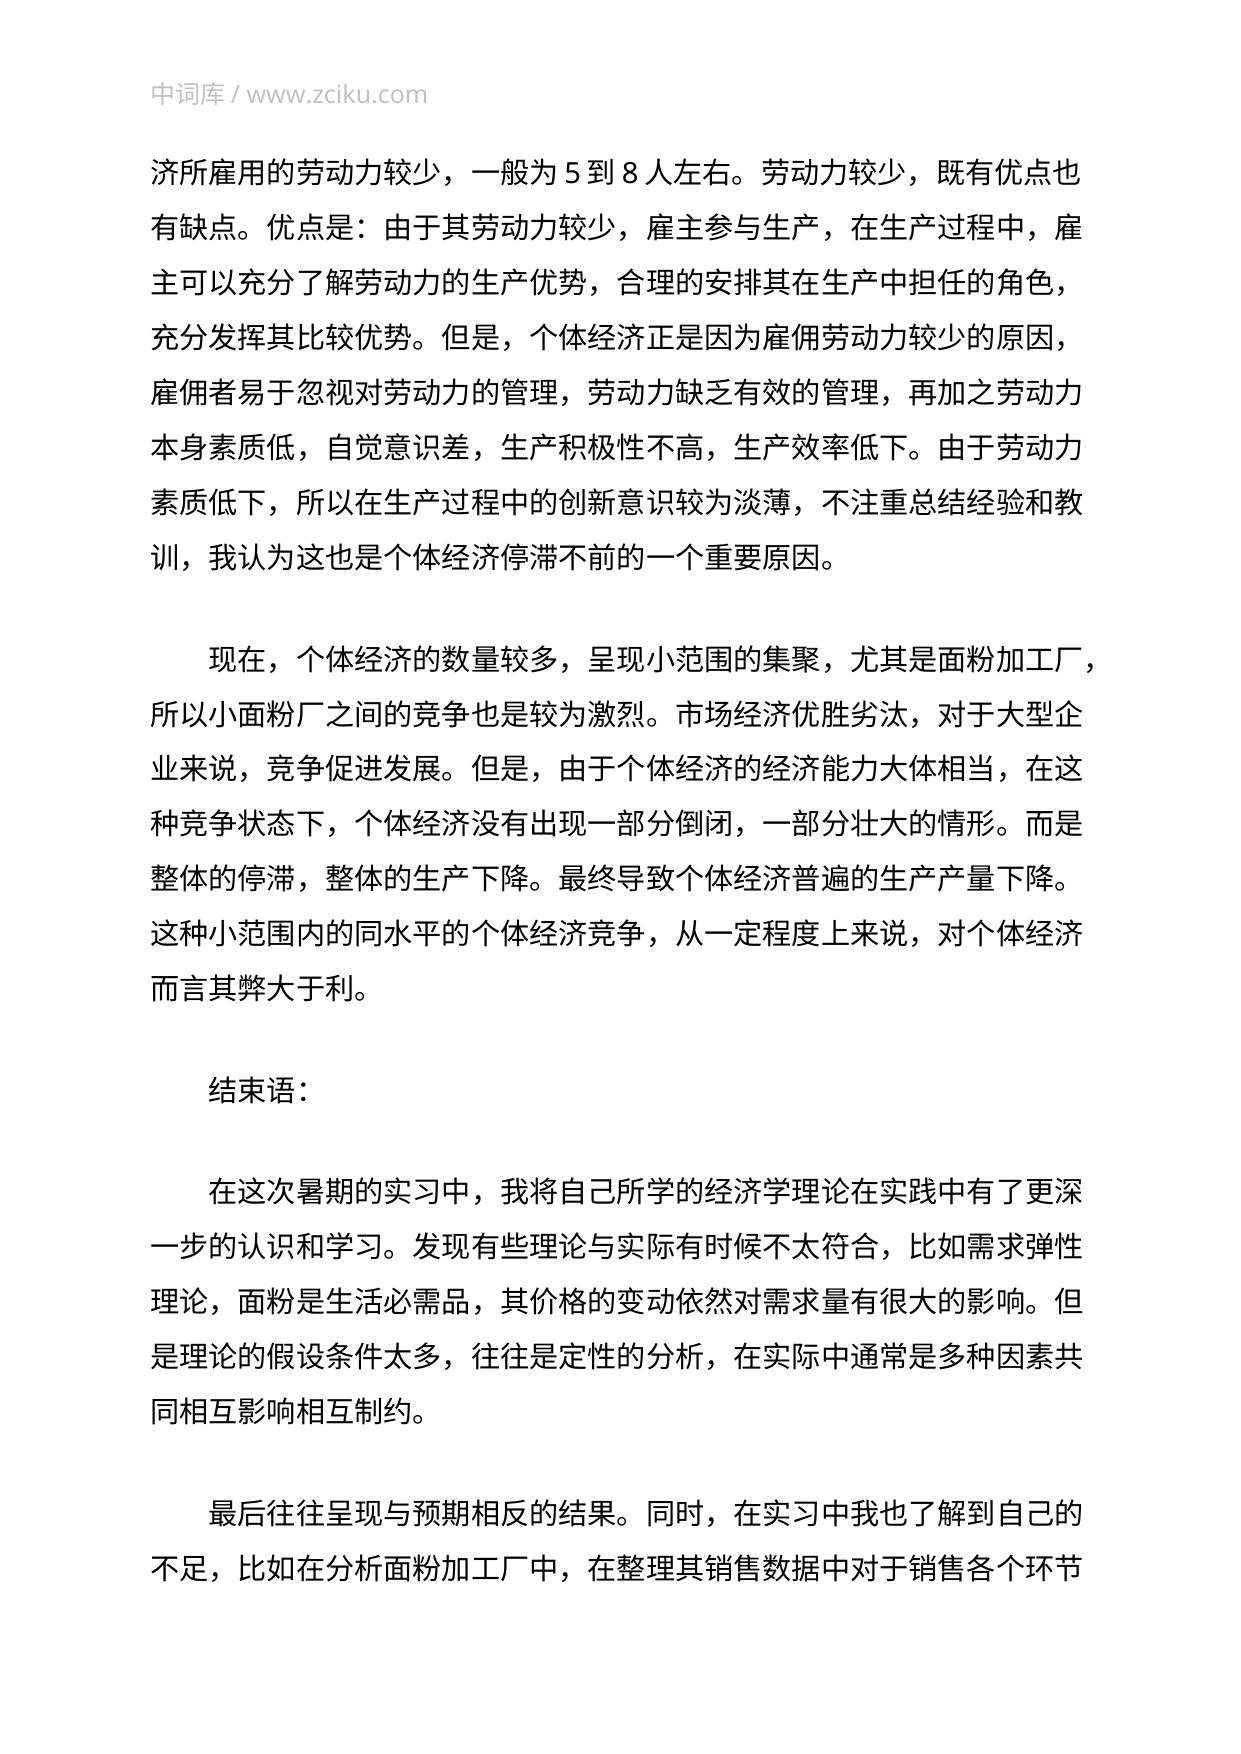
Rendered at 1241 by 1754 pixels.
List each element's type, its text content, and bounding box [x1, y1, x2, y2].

text 在这次暑期的实习中，我将自己所学的经济学理论在实践中有了更深一步的认识和学习。发现有些理论与实际有时候不太符合，比如需求弹性理论，面粉是生活必需品，其价格的变动依然对需求量有很大的影响。但是理论的假设条件太多，往往是定性的分析，在实际中通常是多种因素共同相互影响相互制约。 [150, 1169, 1090, 1431]
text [150, 150, 1090, 577]
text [150, 1490, 1090, 1588]
text 现在，个体经济的数量较多，呈现小范围的集聚，尤其是面粉加工厂，所以小面粉厂之间的竞争也是较为激烈。市场经济优胜劣汰，对于大型企业来说，竞争促进发展。但是，由于个体经济的经济能力大体相当，在这种竞争状态下，个体经济没有出现一部分倒闭，一部分壮大的情形。而是整体的停滞，整体的生产下降。最终导致个体经济普遍的生产产量下降。这种小范围内的同水平的个体经济竞争，从一定程度上来说，对个体经济而言其弊大于利。 [150, 636, 1090, 1008]
text 结束语： [150, 1067, 1090, 1109]
